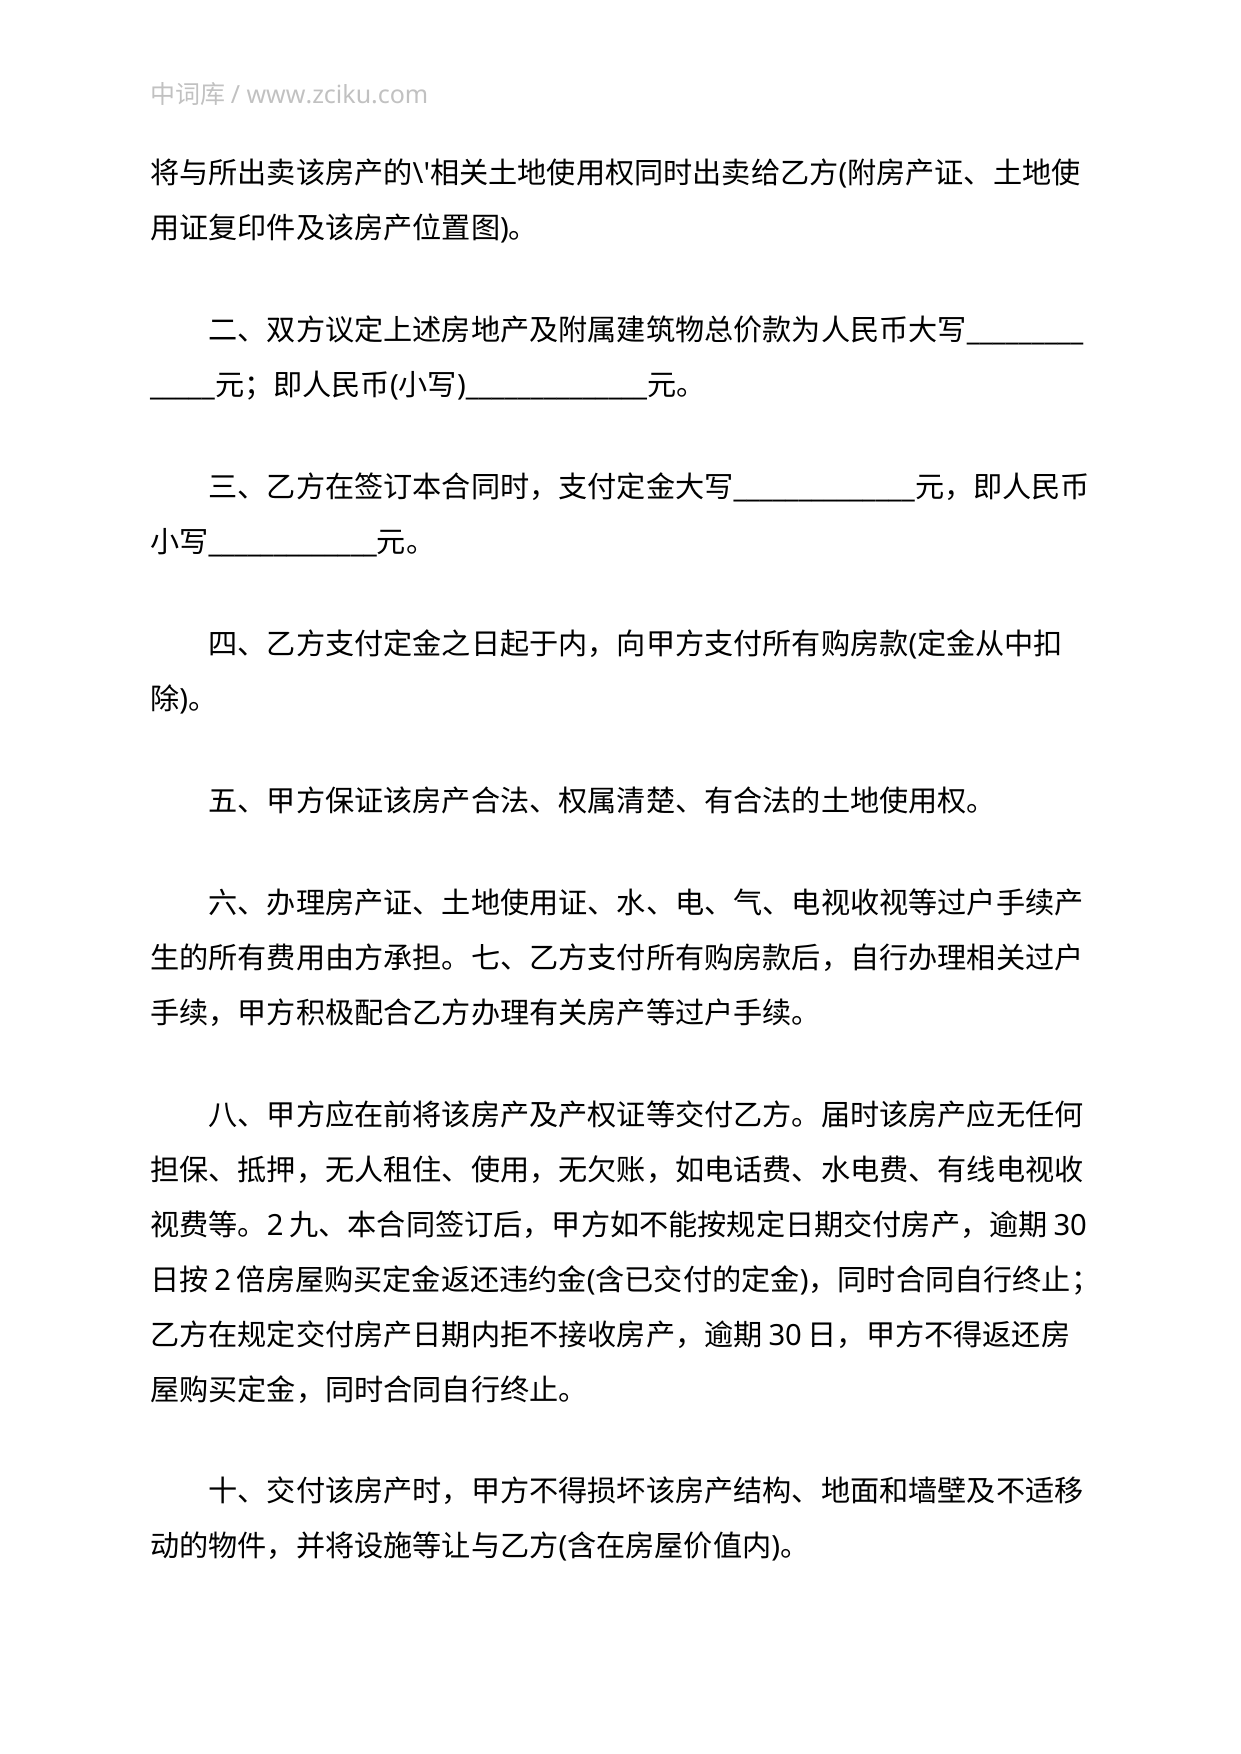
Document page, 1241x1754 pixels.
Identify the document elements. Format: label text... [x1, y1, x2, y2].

text 四、乙方支付定金之日起于内，向甲方支付所有购房款(定金从中扣除)。 [150, 621, 1090, 718]
text 二、双方议定上述房地产及附属建筑物总价款为人民币大写______________元；即人民币(小写)______________元。 [150, 307, 1090, 404]
text 八、甲方应在前将该房产及产权证等交付乙方。届时该房产应无任何担保、抵押，无人租住、使用，无欠账，如电话费、水电费、有线电视收视费等。2九、本合同签订后，甲方如不能按规定日期交付房产，逾期30日按2倍房屋购买定金返还违约金(含已交付的定金)，同时合同自行终止；乙方在规定交付房产日期内拒不接收房产，逾期30日，甲方不得返还房屋购买定金，同时合同自行终止。 [150, 1091, 1090, 1408]
text 十、交付该房产时，甲方不得损坏该房产结构、地面和墙壁及不适移动的物件，并将设施等让与乙方(含在房屋价值内)。 [150, 1468, 1090, 1565]
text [150, 150, 1090, 247]
text 五、甲方保证该房产合法、权属清楚、有合法的土地使用权。 [150, 778, 1090, 820]
text 三、乙方在签订本合同时，支付定金大写______________元，即人民币小写_____________元。 [150, 464, 1090, 561]
text 六、办理房产证、土地使用证、水、电、气、电视收视等过户手续产生的所有费用由方承担。七、乙方支付所有购房款后，自行办理相关过户手续，甲方积极配合乙方办理有关房产等过户手续。 [150, 880, 1090, 1032]
